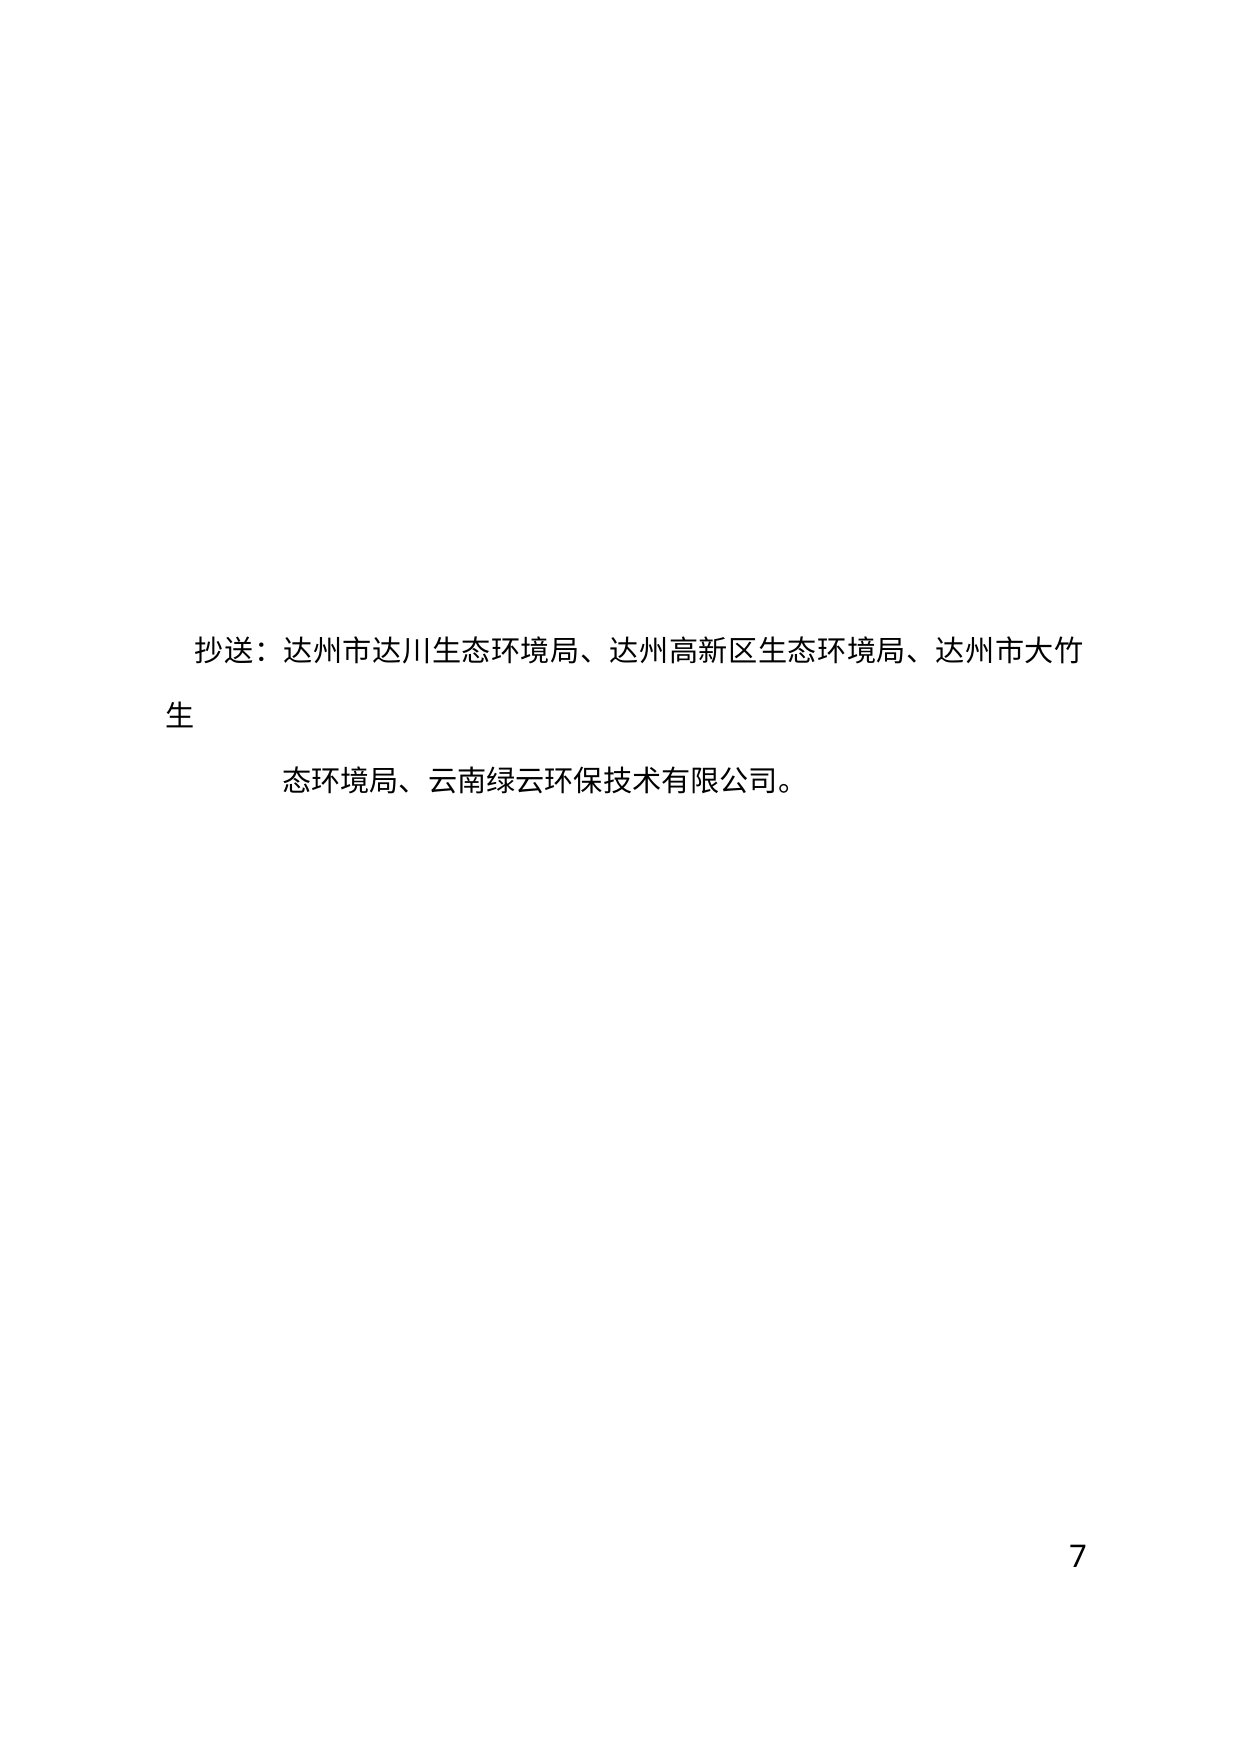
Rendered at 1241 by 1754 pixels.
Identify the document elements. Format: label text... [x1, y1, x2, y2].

text 抄送：达州市达川生态环境局、达州高新区生态环境局、达州市大竹生 [165, 616, 1087, 746]
text 态环境局、云南绿云环保技术有限公司。 [165, 746, 1087, 811]
